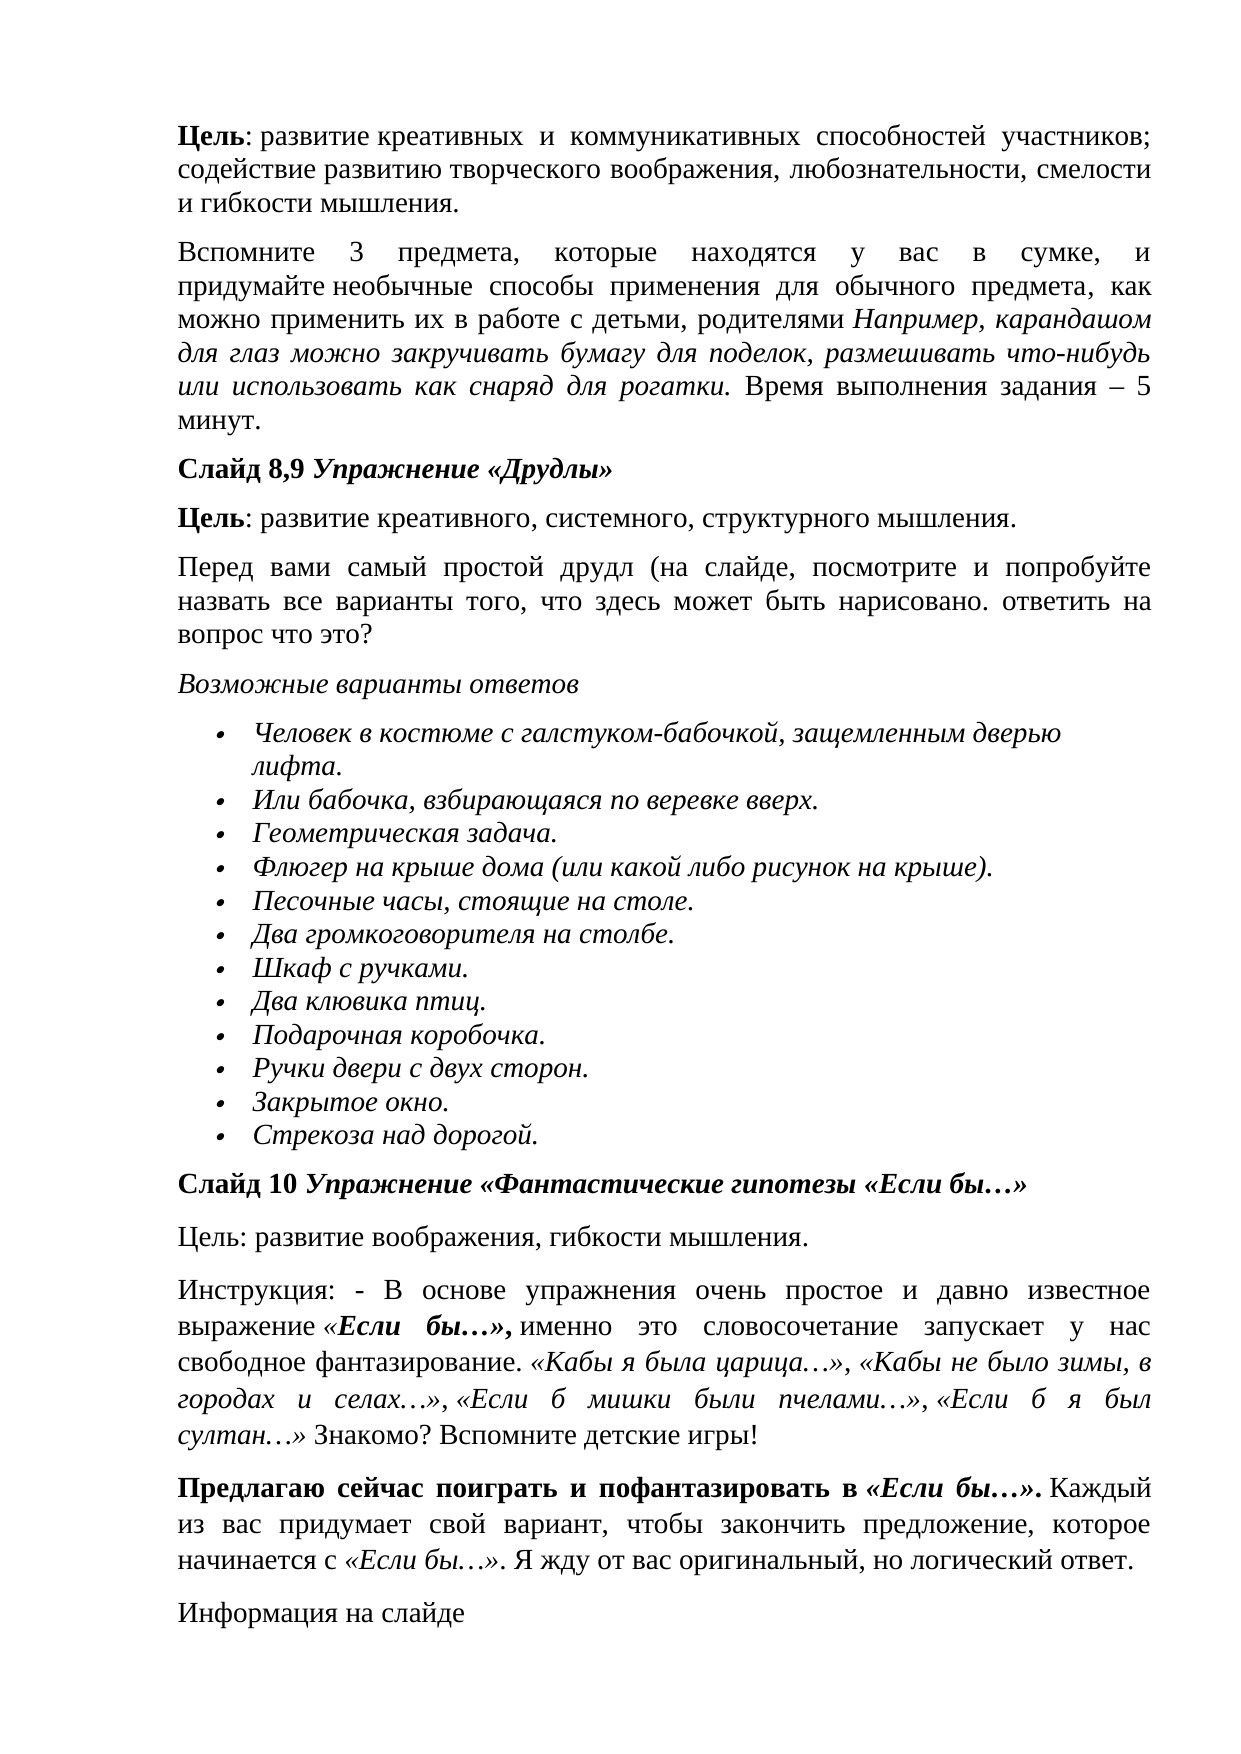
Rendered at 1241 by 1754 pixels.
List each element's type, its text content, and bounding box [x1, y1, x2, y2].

text Перед вами самый простой друдл (на слайде, посмотрите и попробуйте назвать все варианты того, что здесь может быть нарисовано. ответить на вопрос что это? [177, 549, 1152, 650]
list Стрекоза над дорогой. [215, 1117, 1152, 1151]
list Два клювика птиц. [215, 983, 1152, 1017]
text Слайд 8,9 Упражнение «Друдлы» [177, 451, 1152, 485]
list Человек в костюме с галстуком-бабочкой, защемленным дверью лифта. [215, 715, 1152, 782]
list Ручки двери с двух сторон. [215, 1050, 1152, 1084]
list Подарочная коробочка. [215, 1017, 1152, 1050]
list Песочные часы, стоящие на столе. [215, 883, 1152, 916]
text Вспомните 3 предмета, которые находятся у вас в сумке, и придумайте необычные способы применения для обычного предмета, как можно применить их в работе с детьми, родителями Например, карандашом для глаз можно закручивать бумагу для поделок, размешивать что-нибудь или использовать как снаряд для рогатки. Время выполнения задания – 5 минут. [177, 234, 1152, 436]
text Предлагаю сейчас поиграть и пофантазировать в «Если бы…». Каждый из вас придумает свой вариант, чтобы закончить предложение, которое начинается с «Если бы…». Я жду от вас оригинальный, но логический ответ. [177, 1470, 1152, 1576]
text Возможные варианты ответов [177, 666, 1152, 699]
text Информация на слайде [177, 1595, 1152, 1628]
list Закрытое окно. [215, 1084, 1152, 1117]
list Или бабочка, взбирающаяся по веревке вверх. [215, 782, 1152, 816]
text Цель: развитие креативного, системного, структурного мышления. [177, 500, 1152, 534]
text Цель: развитие воображения, гибкости мышления. [177, 1219, 1152, 1253]
list Шкаф с ручками. [215, 950, 1152, 983]
list Геометрическая задача. [215, 816, 1152, 849]
text Инструкция: - В основе упражнения очень простое и давно известное выражение «Если бы…», именно это словосочетание запускает у нас свободное фантазирование. «Кабы я была царица…», «Кабы не было зимы, в городах и селах…», «Если б мишки были пчелами…», «Если б я был султан…» Знакомо? Вспомните детские игры! [177, 1272, 1152, 1450]
text Цель: развитие креативных и коммуникативных способностей участников; содействие развитию творческого воображения, любознательности, смелости и гибкости мышления. [177, 118, 1152, 219]
list Флюгер на крыше дома (или какой либо рисунок на крыше). [215, 849, 1152, 883]
list Два громкоговорителя на столбе. [215, 916, 1152, 950]
text Слайд 10 Упражнение «Фантастические гипотезы «Если бы…» [177, 1167, 1152, 1200]
